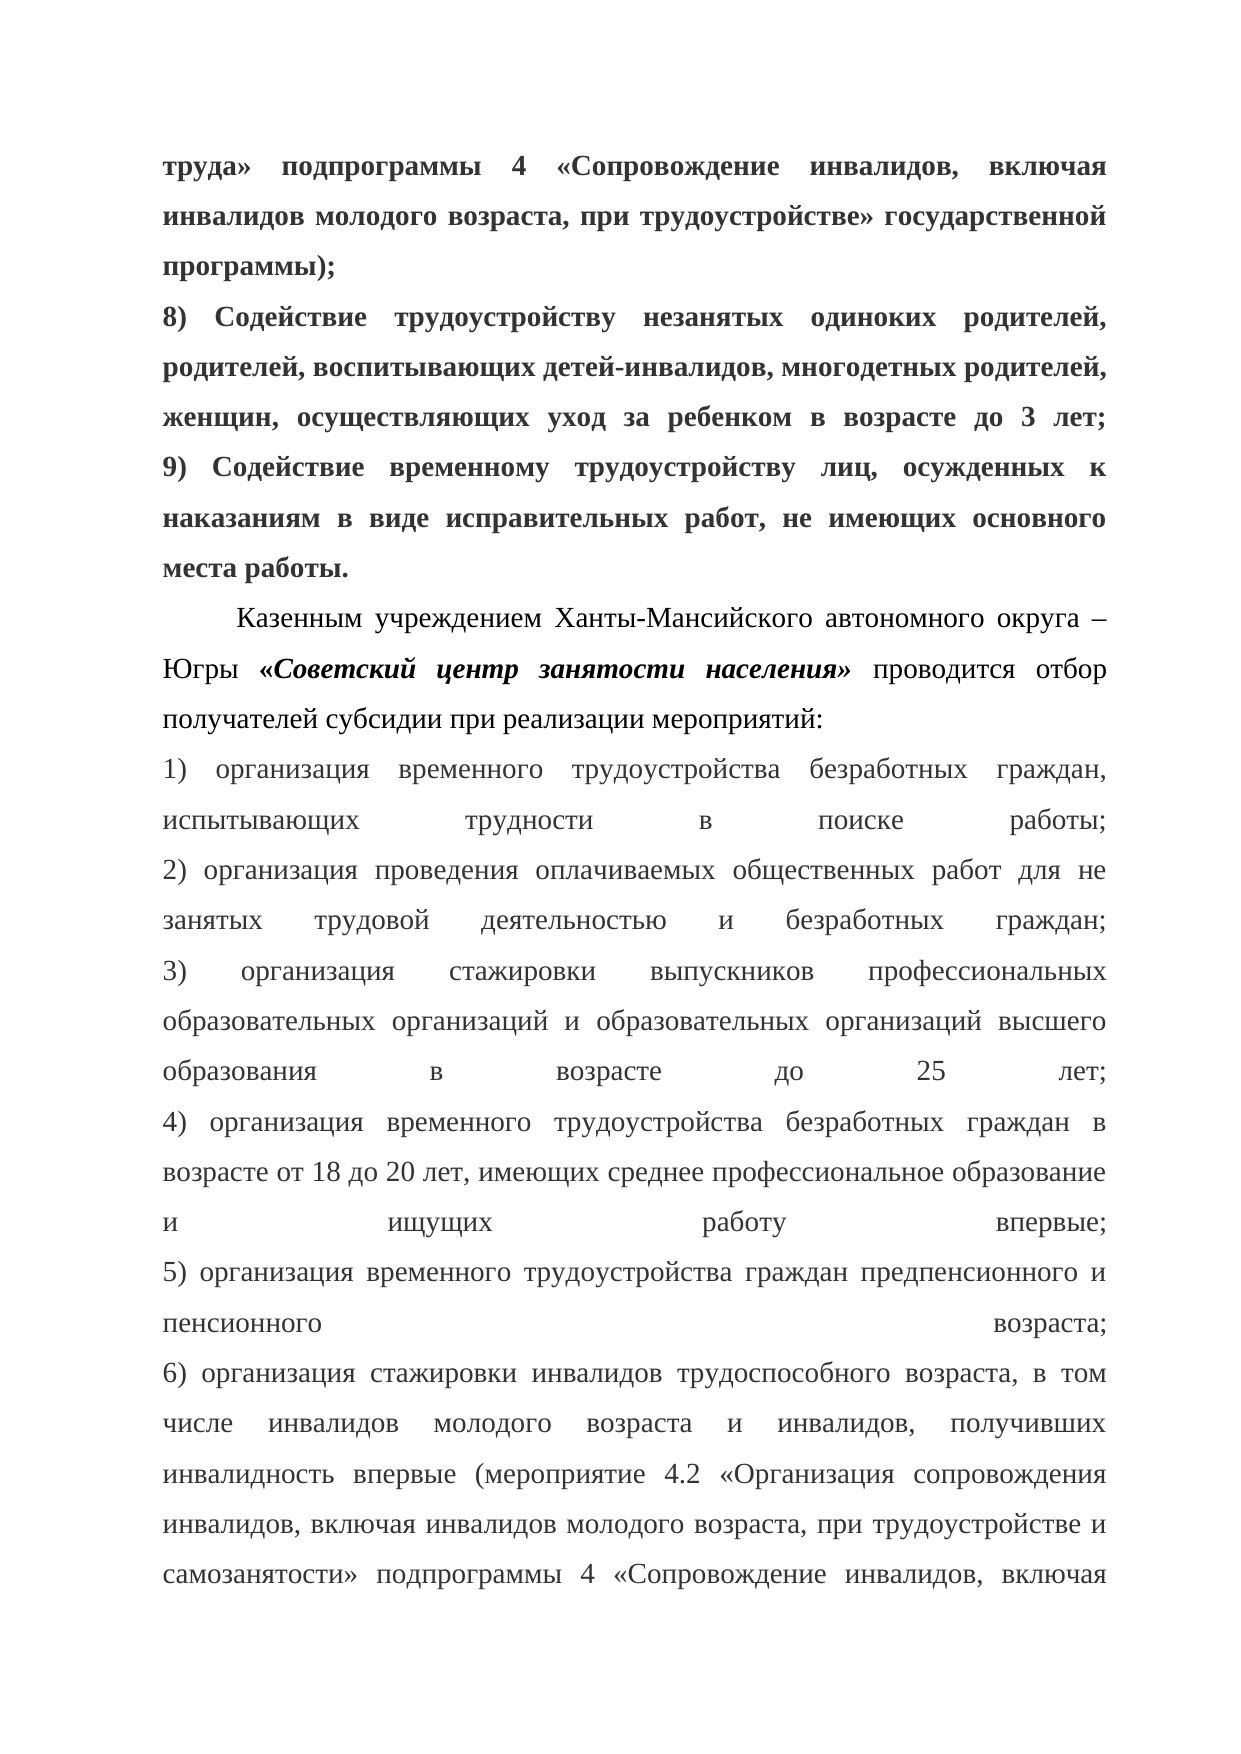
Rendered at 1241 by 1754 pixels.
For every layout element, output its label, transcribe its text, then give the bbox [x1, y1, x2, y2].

text Казенным учреждением Ханты-Мансийского автономного округа – Югры «Советский центр занятости населения» проводится отбор получателей субсидии при реализации мероприятий: [162, 601, 1107, 735]
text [162, 166, 1107, 363]
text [162, 751, 1107, 1590]
